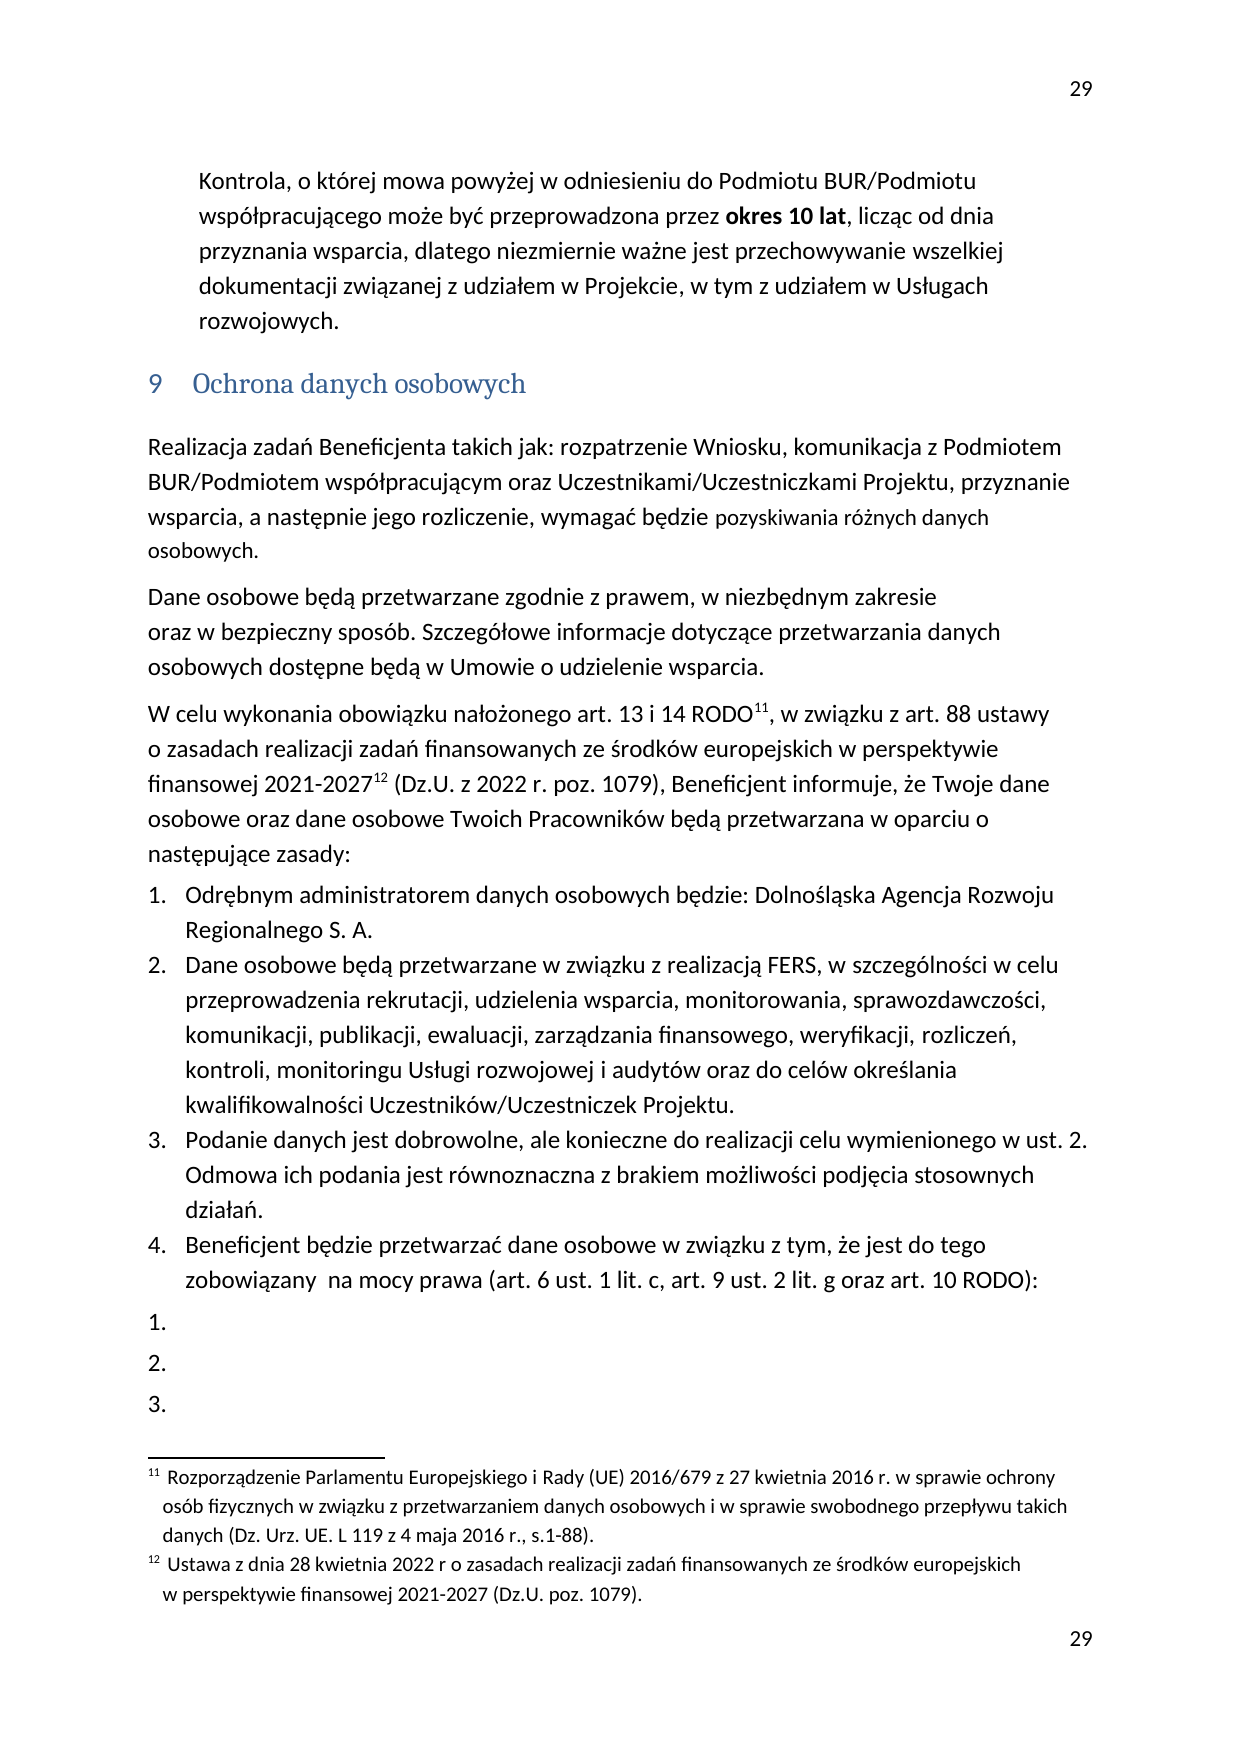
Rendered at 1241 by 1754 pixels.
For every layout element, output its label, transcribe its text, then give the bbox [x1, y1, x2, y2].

list Odrębnym administratorem danych osobowych będzie: Dolnośląska Agencja Rozwoju Regionalnego S. A. [148, 879, 1092, 945]
list Kontrola, o której mowa powyżej w odniesieniu do Podmiotu BUR/Podmiotu współpracującego może być przeprowadzona przez okres 10 lat, licząc od dnia przyznania wsparcia, dlatego niezmiernie ważne jest przechowywanie wszelkiej dokumentacji związanej z udziałem w Projekcie, w tym z udziałem w Usługach rozwojowych. [198, 165, 1092, 336]
list Dane osobowe będą przetwarzane zgodnie z prawem, w niezbędnym zakresie [148, 581, 1093, 611]
subtitle Ochrona danych osobowych [148, 365, 1092, 401]
list Realizacja zadań Beneficjenta takich jak: rozpatrzenie Wniosku, komunikacja z Podmiotem BUR/Podmiotem współpracującym oraz Uczestnikami/Uczestniczkami Projektu, przyznanie wsparcia, a następnie jego rozliczenie, wymagać będzie pozyskiwania różnych danych osobowych. [148, 431, 1092, 564]
list Beneficjent będzie przetwarzać dane osobowe w związku z tym, że jest do tego zobowiązany na mocy prawa (art. 6 ust. 1 lit. c, art. 9 ust. 2 lit. g oraz art. 10 RODO): [148, 1229, 1092, 1295]
text W celu wykonania obowiązku nałożonego art. 13 i 14 RODO, w związku z art. 88 ustawy o zasadach realizacji zadań finansowanych ze środków europejskich w perspektywie finansowej 2021-2027 (Dz.U. z 2022 r. poz. 1079), Beneficjent informuje, że Twoje dane osobowe oraz dane osobowe Twoich Pracowników będą przetwarzana w oparciu o następujące zasady: [148, 698, 1092, 869]
list oraz w bezpieczny sposób. Szczegółowe informacje dotyczące przetwarzania danych osobowych dostępne będą w Umowie o udzielenie wsparcia. [148, 616, 1092, 681]
list Podanie danych jest dobrowolne, ale konieczne do realizacji celu wymienionego w ust. 2. Odmowa ich podania jest równoznaczna z brakiem możliwości podjęcia stosownych działań. [148, 1124, 1092, 1225]
list Dane osobowe będą przetwarzane w związku z realizacją FERS, w szczególności w celu przeprowadzenia rekrutacji, udzielenia wsparcia, monitorowania, sprawozdawczości, komunikacji, publikacji, ewaluacji, zarządzania finansowego, weryfikacji, rozliczeń, kontroli, monitoringu Usługi rozwojowej i audytów oraz do celów określania kwalifikowalności Uczestników/Uczestniczek Projektu. [148, 949, 1092, 1120]
